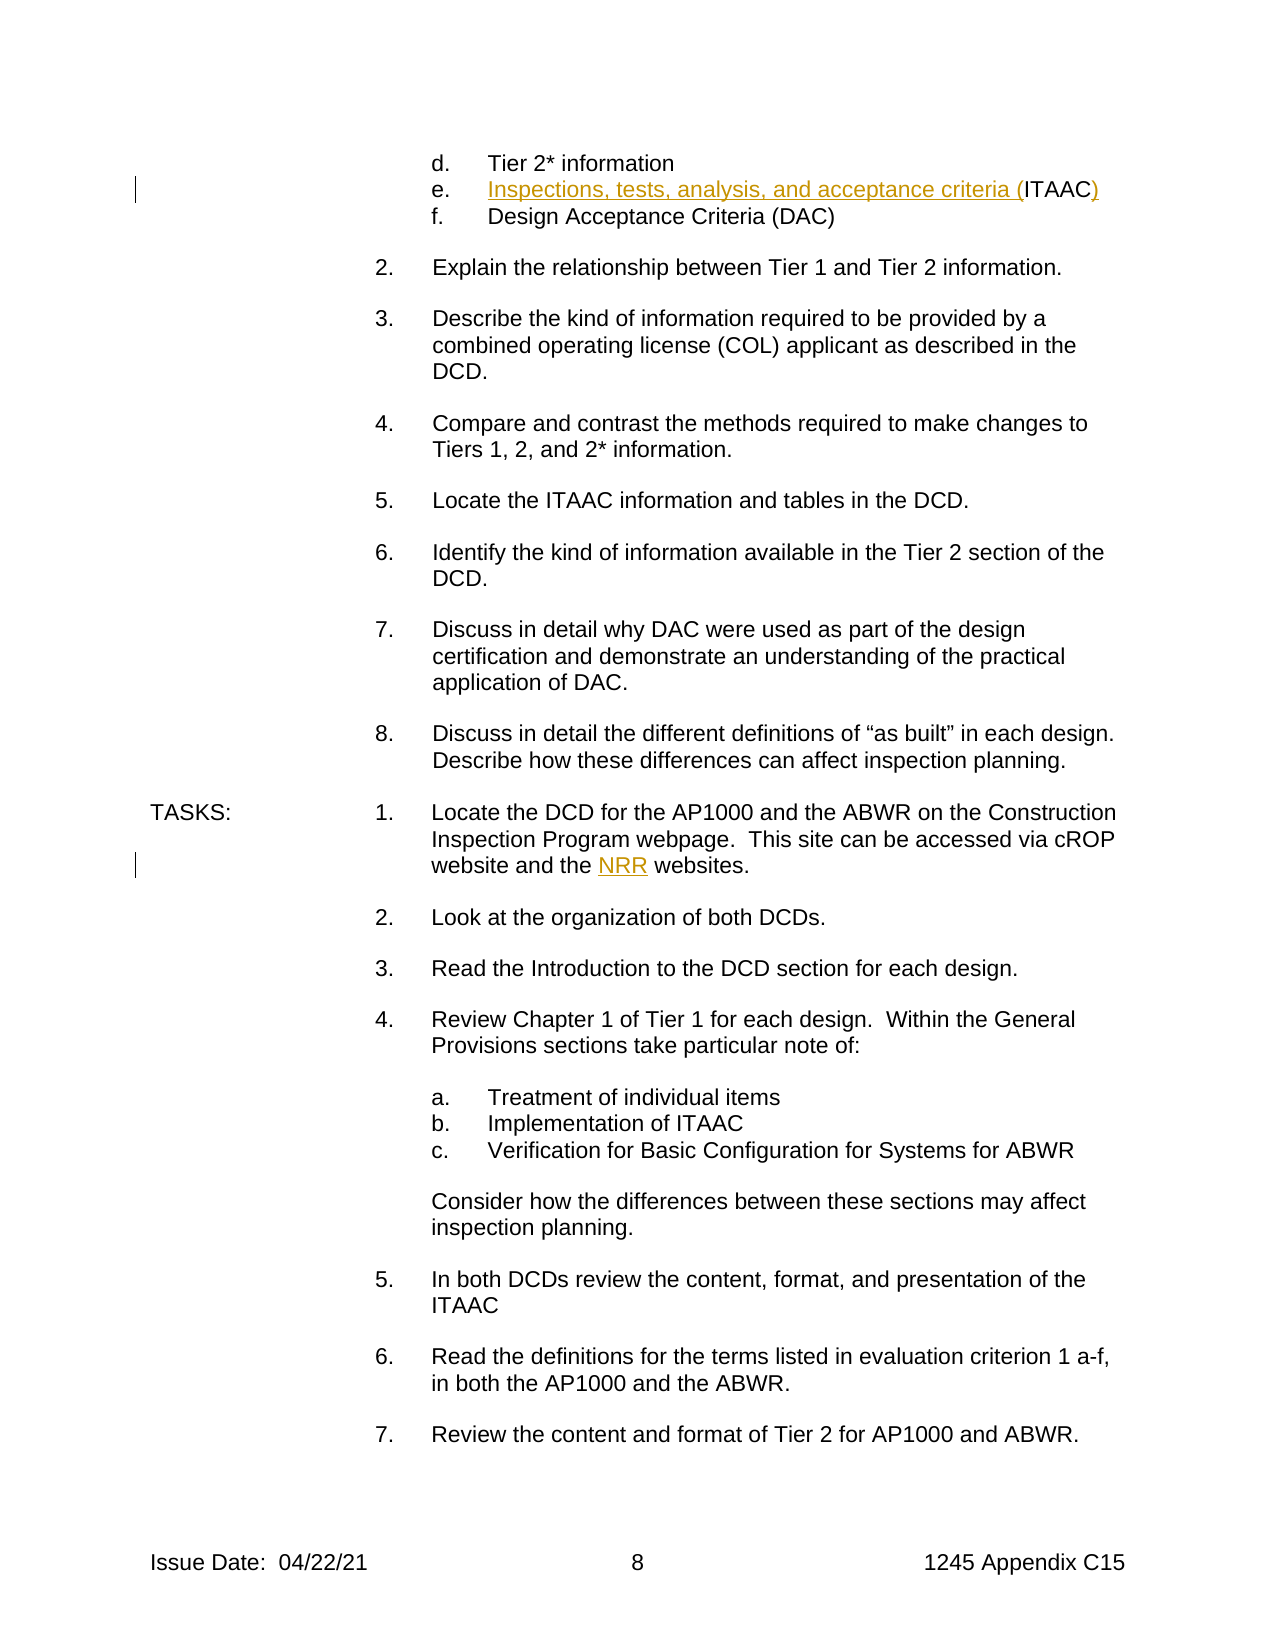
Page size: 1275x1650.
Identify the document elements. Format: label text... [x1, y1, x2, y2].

list Explain the relationship between Tier 1 and Tier 2 information. [375, 254, 1125, 280]
list Read the Introduction to the DCD section for each design. [375, 955, 1125, 981]
list Look at the organization of both DCDs. [375, 903, 1125, 930]
list Read the definitions for the terms listed in evaluation criterion 1 a-f, in both the AP1000 and the ABWR. [375, 1343, 1125, 1396]
list Design Acceptance Criteria (DAC) [431, 203, 1125, 229]
list Describe the kind of information required to be provided by a combined operating license (COL) applicant as described in the DCD. [375, 305, 1125, 384]
list Implementation of ITAAC [431, 1110, 1125, 1137]
list Discuss in detail why DAC were used as part of the design certification and demonstrate an understanding of the practical application of DAC. [375, 616, 1125, 695]
text Consider how the differences between these sections may affect inspection planning. [431, 1188, 1125, 1241]
list Verification for Basic Configuration for Systems for ABWR [431, 1137, 1125, 1163]
list Identify the kind of information available in the Tier 2 section of the DCD. [375, 538, 1125, 591]
list Discuss in detail the different definitions of “as built” in each design. Describe how these differences can affect inspection planning. [375, 720, 1125, 773]
list Review Chapter 1 of Tier 1 for each design. Within the General Provisions sections take particular note of: [375, 1006, 1125, 1059]
list Compare and contrast the methods required to make changes to Tiers 1, 2, and 2* information. [375, 409, 1125, 462]
list Tier 2* information [431, 150, 1125, 176]
text TASKS: 1. Locate the DCD for the AP1000 and the ABWR on the Construction Inspection Program webpage. This site can be accessed via cROP website and the websites. [150, 799, 1125, 878]
list In both DCDs review the content, format, and presentation of the ITAAC [375, 1266, 1125, 1318]
list ITAAC [431, 176, 1125, 203]
list Locate the ITAAC information and tables in the DCD. [375, 487, 1125, 513]
list Treatment of individual items [431, 1084, 1125, 1110]
list Review the content and format of Tier 2 for AP1000 and ABWR. [375, 1421, 1125, 1447]
